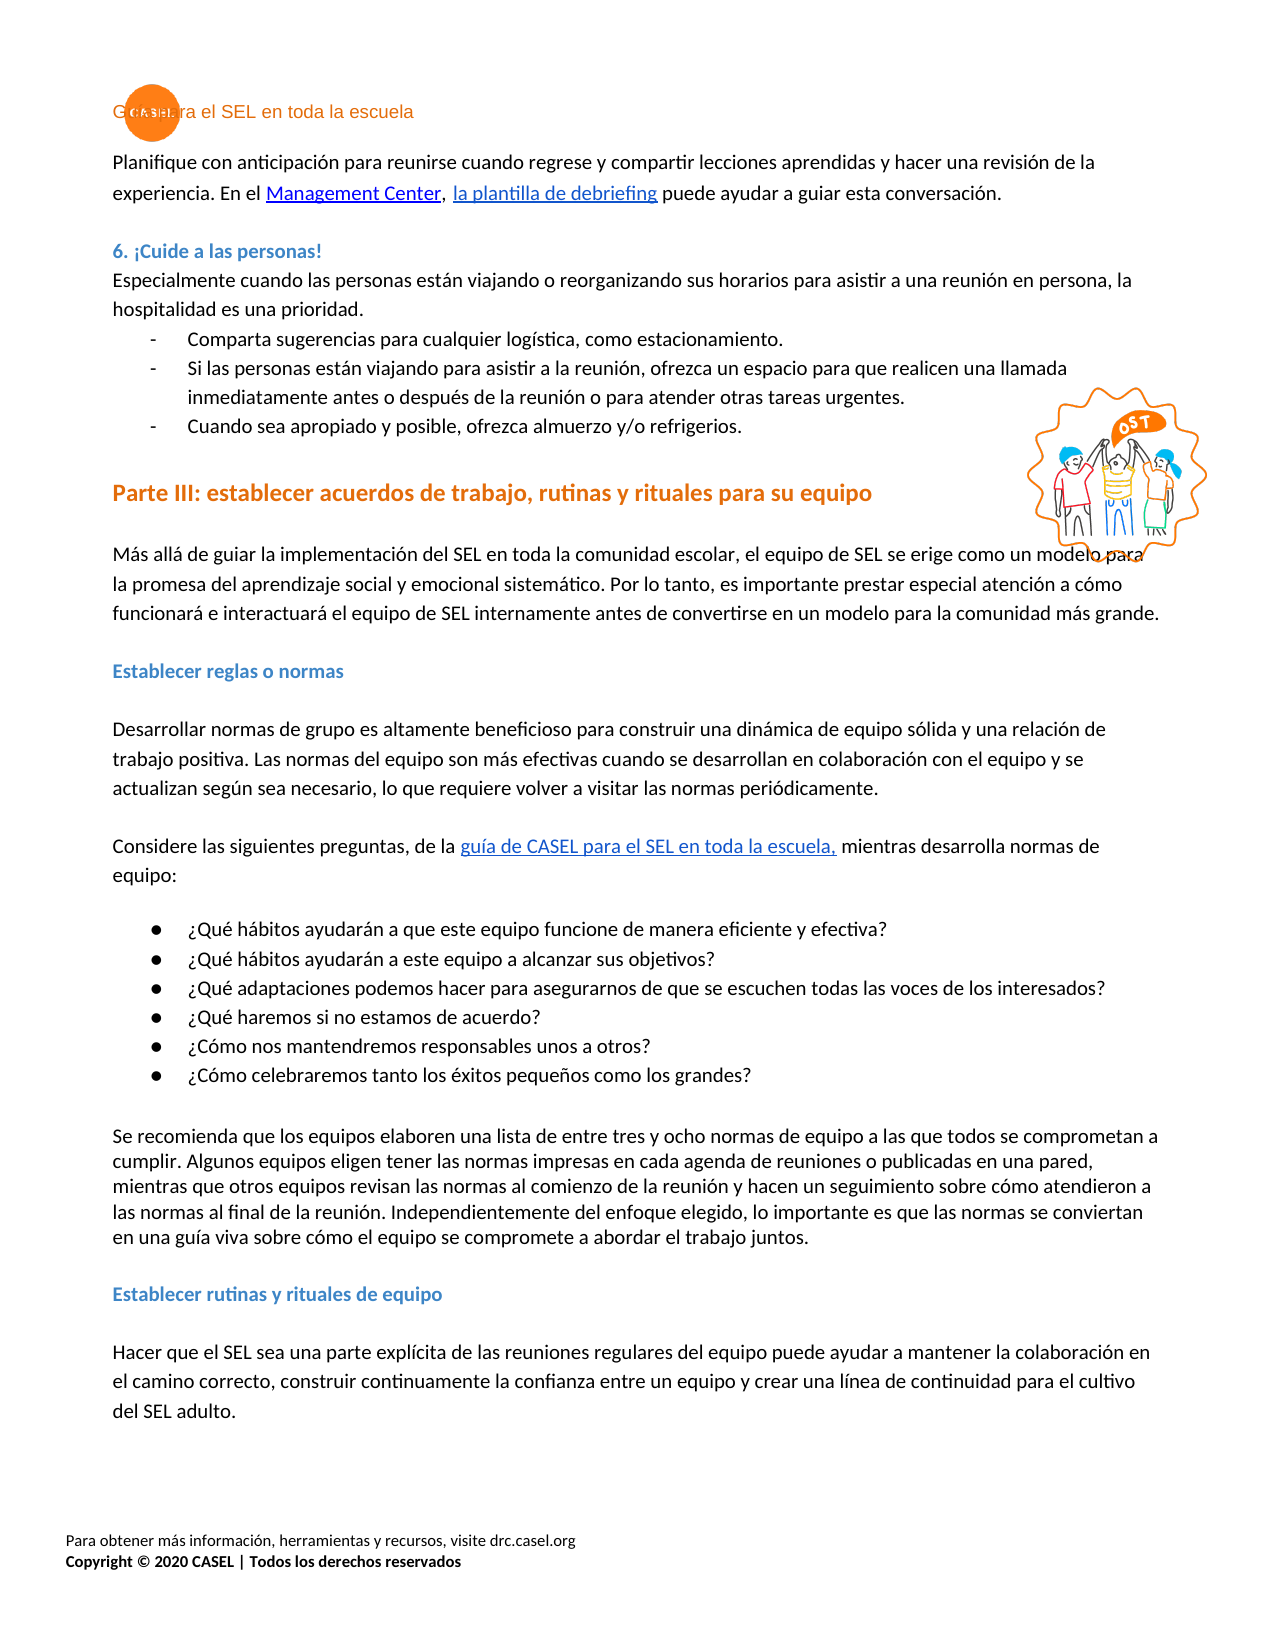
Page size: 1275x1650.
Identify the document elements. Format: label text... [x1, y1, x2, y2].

text Parte III: establecer acuerdos de trabajo, rutinas y rituales para su equipo [112, 477, 1022, 508]
text Especialmente cuando las personas están viajando o reorganizando sus horarios para asistir a una reunión en persona, la hospitalidad es una prioridad. [112, 267, 1162, 322]
picture [118, 80, 188, 144]
text Más allá de guiar la implementación del SEL en toda la comunidad escolar, el equipo de SEL se erige como un modelo para la promesa del aprendizaje social y emocional sistemático. Por lo tanto, es importante prestar especial atención a cómo funcionará e interactuará el equipo de SEL internamente antes de convertirse en un modelo para la comunidad más grande. [112, 542, 1162, 625]
text Establecer reglas o normas [112, 658, 1162, 684]
list Comparta sugerencias para cualquier logística, como estacionamiento. [150, 326, 1162, 351]
list Cuando sea apropiado y posible, ofrezca almuerzo y/o refrigerios. [150, 413, 1022, 439]
text Establecer rutinas y rituales de equipo [112, 1281, 1162, 1307]
list ¿Cómo celebraremos tanto los éxitos pequeños como los grandes? [150, 1062, 1162, 1088]
text Desarrollar normas de grupo es altamente beneficioso para construir una dinámica de equipo sólida y una relación de trabajo positiva. Las normas del equipo son más efectivas cuando se desarrollan en colaboración con el equipo y se actualizan según sea necesario, lo que requiere volver a visitar las normas periódicamente. [112, 717, 1162, 800]
list ¿Qué hábitos ayudarán a que este equipo funcione de manera eficiente y efectiva? [150, 917, 1162, 942]
list ¿Qué haremos si no estamos de acuerdo? [150, 1004, 1162, 1029]
text Considere las siguientes preguntas, de la guía de CASEL para el SEL en toda la escuela, mientras desarrolla normas de equipo: [112, 833, 1162, 888]
list ¿Qué adaptaciones podemos hacer para asegurarnos de que se escuchen todas las voces de los interesados? [150, 975, 1162, 1000]
text 6. ¡Cuide a las personas! [112, 238, 1162, 264]
text Se recomienda que los equipos elaboren una lista de entre tres y ocho normas de equipo a las que todos se comprometan a cumplir. Algunos equipos eligen tener las normas impresas en cada agenda de reuniones o publicadas en una pared, mientras que otros equipos revisan las normas al comienzo de la reunión y hacen un seguimiento sobre cómo atendieron a las normas al final de la reunión. Independientemente del enfoque elegido, lo importante es que las normas se conviertan en una guía viva sobre cómo el equipo se compromete a abordar el trabajo juntos. [112, 1123, 1162, 1250]
picture [1022, 381, 1212, 570]
list ¿Qué hábitos ayudarán a este equipo a alcanzar sus objetivos? [150, 946, 1162, 971]
text Hacer que el SEL sea una parte explícita de las reuniones regulares del equipo puede ayudar a mantener la colaboración en el camino correcto, construir continuamente la confianza entre un equipo y crear una línea de continuidad para el cultivo del SEL adulto. [112, 1339, 1162, 1423]
list Si las personas están viajando para asistir a la reunión, ofrezca un espacio para que realicen una llamada inmediatamente antes o después de la reunión o para atender otras tareas urgentes. [150, 355, 1162, 409]
list ¿Cómo nos mantendremos responsables unos a otros? [150, 1033, 1162, 1059]
text Planifique con anticipación para reunirse cuando regrese y compartir lecciones aprendidas y hacer una revisión de la experiencia. En el Management Center, la plantilla de debriefing puede ayudar a guiar esta conversación. [112, 149, 1162, 205]
